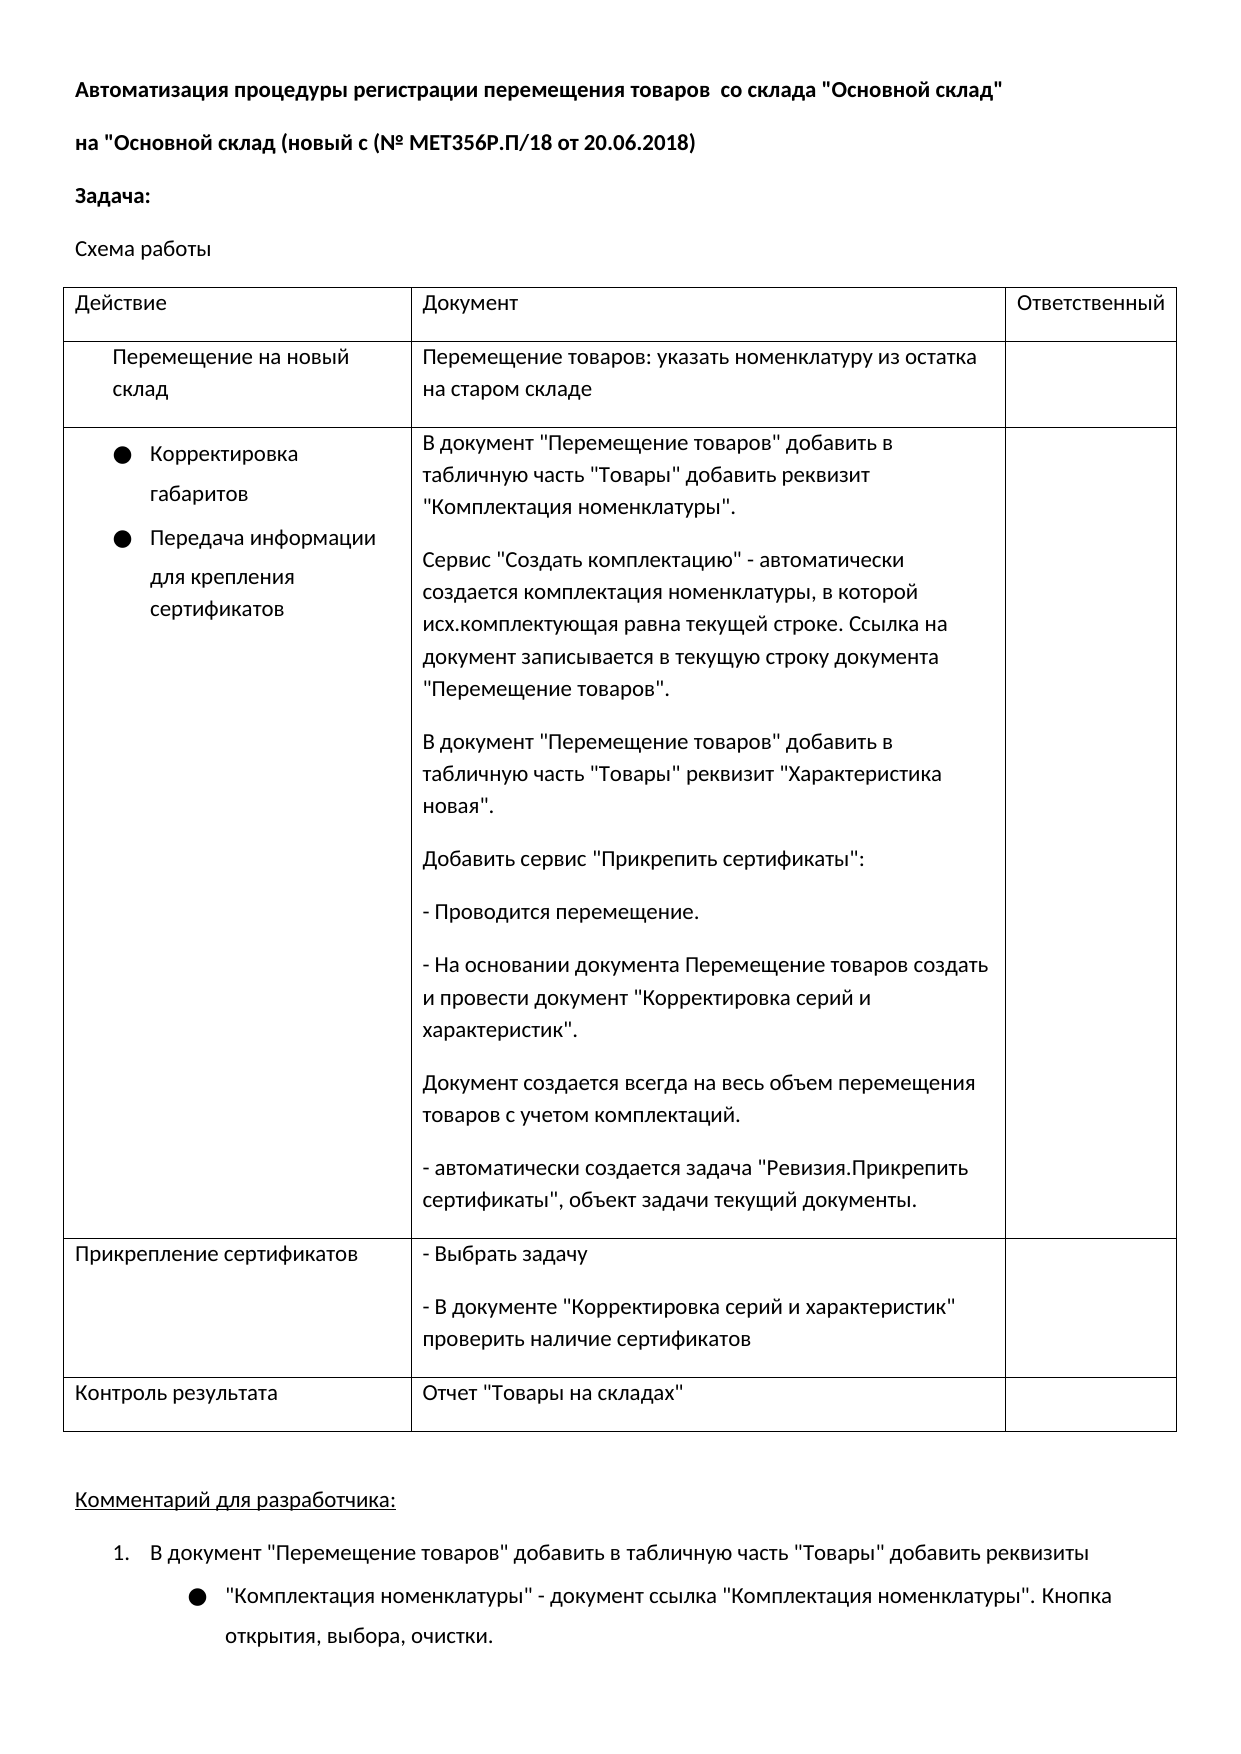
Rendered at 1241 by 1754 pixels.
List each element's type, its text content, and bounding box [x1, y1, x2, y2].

table_cell [1006, 1378, 1176, 1431]
text на "Основной склад (новый с (№ МЕТ356Р.П/18 от 20.06.2018) [75, 128, 1165, 156]
text Комментарий для разработчика: [75, 1485, 1165, 1513]
text Схема работы [75, 234, 1165, 262]
table_cell Контроль результата [64, 1378, 411, 1431]
table_cell [1006, 1239, 1176, 1377]
text Задача: [75, 181, 1165, 209]
table_cell Корректировка габаритов Передача информации для крепления сертификатов [64, 428, 411, 1238]
table_header Ответственный [1006, 288, 1176, 341]
table_header Действие [64, 288, 411, 341]
table_cell Отчет "Товары на складах" [412, 1378, 1005, 1431]
table_cell Перемещение товаров: указать номенклатуру из остатка на старом складе [412, 342, 1005, 427]
table_cell Прикрепление сертификатов [64, 1239, 411, 1377]
table_cell В документ "Перемещение товаров" добавить в табличную часть "Товары" добавить реквизит "Комплектация номенклатуры". Сервис "Создать комплектацию" - автоматически создается комплектация номенклатуры, в которой исх.комплектующая равна текущей строке. Ссылка на документ записывается в текущую строку документа "Перемещение товаров". В документ "Перемещение товаров" добавить в табличную часть "Товары" реквизит "Характеристика новая". Добавить сервис "Прикрепить сертификаты": - Проводится перемещение. - На основании документа Перемещение товаров создать и провести документ "Корректировка серий и характеристик". Документ создается всегда на весь объем перемещения товаров с учетом комплектаций. - автоматически создается задача "Ревизия.Прикрепить сертификаты", объект задачи текущий документы. [412, 428, 1005, 1238]
table_cell [1006, 428, 1176, 1238]
table_cell [1006, 342, 1176, 427]
table_cell Перемещение на новый склад [64, 342, 411, 427]
table_cell - Выбрать задачу - В документе "Корректировка серий и характеристик" проверить наличие сертификатов [412, 1239, 1005, 1377]
list В документ "Перемещение товаров" добавить в табличную часть "Товары" добавить реквизиты [112, 1538, 1165, 1566]
text Автоматизация процедуры регистрации перемещения товаров со склада "Основной склад" [75, 75, 1165, 103]
list "Комплектация номенклатуры" - документ ссылка "Комплектация номенклатуры". Кнопка открытия, выбора, очистки. [187, 1570, 1165, 1649]
table_header Документ [412, 288, 1005, 341]
